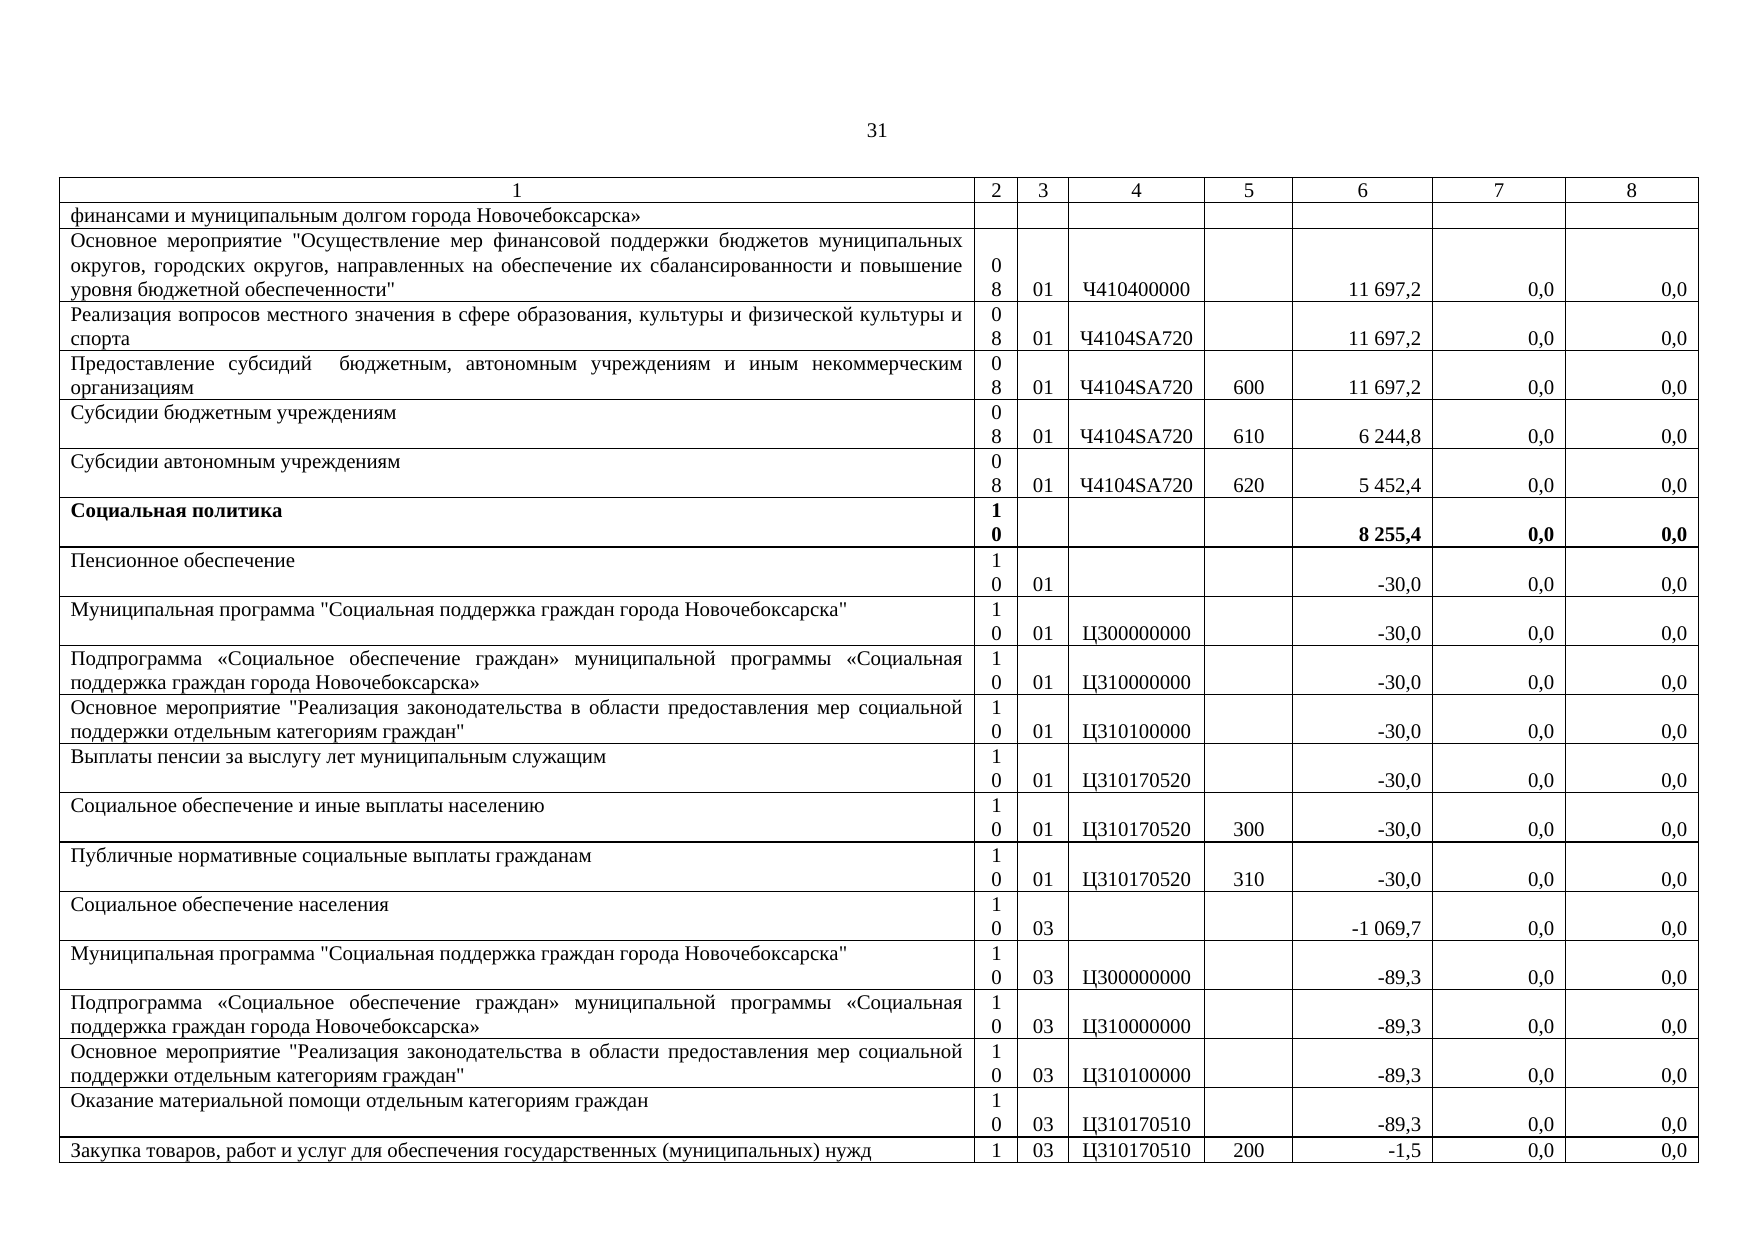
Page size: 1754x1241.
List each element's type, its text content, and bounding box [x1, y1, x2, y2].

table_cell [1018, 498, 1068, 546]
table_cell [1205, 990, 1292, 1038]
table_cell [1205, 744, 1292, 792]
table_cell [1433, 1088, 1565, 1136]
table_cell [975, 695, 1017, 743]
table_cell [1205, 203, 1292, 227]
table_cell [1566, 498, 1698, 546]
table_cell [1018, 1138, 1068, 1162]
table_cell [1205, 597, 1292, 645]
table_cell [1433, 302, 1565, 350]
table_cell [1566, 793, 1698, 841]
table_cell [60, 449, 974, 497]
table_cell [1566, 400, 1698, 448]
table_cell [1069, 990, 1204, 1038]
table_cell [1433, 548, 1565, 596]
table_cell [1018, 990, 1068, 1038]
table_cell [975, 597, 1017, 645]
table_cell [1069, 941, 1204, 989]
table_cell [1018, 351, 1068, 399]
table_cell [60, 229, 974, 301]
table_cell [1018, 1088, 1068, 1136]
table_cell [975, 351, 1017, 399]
table_header 8 [1566, 178, 1698, 202]
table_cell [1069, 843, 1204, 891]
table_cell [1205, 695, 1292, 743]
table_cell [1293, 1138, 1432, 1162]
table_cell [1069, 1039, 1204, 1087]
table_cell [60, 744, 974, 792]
table_header 6 [1293, 178, 1432, 202]
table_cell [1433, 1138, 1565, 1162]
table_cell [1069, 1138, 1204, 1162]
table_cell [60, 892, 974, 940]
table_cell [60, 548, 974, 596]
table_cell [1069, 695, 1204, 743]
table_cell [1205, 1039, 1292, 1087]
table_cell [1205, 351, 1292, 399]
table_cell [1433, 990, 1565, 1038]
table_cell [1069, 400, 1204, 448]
table_header 2 [975, 178, 1017, 202]
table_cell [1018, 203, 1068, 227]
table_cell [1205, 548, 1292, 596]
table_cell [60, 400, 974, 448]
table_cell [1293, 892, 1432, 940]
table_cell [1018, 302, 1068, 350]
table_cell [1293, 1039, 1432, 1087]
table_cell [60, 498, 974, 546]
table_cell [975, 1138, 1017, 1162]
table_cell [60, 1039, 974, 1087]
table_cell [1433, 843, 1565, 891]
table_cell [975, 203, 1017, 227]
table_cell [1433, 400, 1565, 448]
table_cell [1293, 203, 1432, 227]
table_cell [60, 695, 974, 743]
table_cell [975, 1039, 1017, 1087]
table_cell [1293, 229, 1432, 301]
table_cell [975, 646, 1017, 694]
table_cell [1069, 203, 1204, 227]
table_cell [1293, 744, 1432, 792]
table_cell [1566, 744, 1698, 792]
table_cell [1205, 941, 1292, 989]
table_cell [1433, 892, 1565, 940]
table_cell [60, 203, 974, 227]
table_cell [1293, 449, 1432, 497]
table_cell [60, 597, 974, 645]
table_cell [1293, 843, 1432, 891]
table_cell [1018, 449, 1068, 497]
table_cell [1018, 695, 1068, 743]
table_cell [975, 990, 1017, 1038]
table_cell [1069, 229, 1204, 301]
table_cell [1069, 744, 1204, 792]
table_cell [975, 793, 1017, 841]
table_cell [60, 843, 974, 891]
table_header 4 [1069, 178, 1204, 202]
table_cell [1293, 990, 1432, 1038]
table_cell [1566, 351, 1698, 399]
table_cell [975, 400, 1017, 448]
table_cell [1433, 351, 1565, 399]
table_header 1 [60, 178, 974, 202]
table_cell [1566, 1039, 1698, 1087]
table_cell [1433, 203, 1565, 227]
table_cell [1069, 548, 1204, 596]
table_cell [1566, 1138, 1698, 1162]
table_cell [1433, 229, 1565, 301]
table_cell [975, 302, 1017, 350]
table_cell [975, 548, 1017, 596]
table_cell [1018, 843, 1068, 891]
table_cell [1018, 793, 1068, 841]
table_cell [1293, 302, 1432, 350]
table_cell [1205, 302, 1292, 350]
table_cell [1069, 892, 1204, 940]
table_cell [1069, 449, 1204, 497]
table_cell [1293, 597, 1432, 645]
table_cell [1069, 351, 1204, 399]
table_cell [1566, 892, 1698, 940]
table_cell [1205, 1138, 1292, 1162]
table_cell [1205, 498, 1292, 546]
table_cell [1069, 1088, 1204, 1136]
table_header 7 [1433, 178, 1565, 202]
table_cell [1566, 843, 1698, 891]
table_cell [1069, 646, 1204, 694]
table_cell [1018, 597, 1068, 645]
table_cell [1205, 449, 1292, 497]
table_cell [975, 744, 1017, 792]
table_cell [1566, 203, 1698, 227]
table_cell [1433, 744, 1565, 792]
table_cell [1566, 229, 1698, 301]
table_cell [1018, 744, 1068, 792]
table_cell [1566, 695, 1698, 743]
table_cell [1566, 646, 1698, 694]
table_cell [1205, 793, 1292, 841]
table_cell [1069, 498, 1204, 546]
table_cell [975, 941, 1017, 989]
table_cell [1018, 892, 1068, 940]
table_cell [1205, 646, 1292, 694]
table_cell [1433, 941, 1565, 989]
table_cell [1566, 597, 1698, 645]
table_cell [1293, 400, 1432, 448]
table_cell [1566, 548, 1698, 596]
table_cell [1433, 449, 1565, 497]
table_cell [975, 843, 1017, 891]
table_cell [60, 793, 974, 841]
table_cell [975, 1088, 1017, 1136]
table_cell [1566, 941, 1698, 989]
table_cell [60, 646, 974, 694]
table_header 3 [1018, 178, 1068, 202]
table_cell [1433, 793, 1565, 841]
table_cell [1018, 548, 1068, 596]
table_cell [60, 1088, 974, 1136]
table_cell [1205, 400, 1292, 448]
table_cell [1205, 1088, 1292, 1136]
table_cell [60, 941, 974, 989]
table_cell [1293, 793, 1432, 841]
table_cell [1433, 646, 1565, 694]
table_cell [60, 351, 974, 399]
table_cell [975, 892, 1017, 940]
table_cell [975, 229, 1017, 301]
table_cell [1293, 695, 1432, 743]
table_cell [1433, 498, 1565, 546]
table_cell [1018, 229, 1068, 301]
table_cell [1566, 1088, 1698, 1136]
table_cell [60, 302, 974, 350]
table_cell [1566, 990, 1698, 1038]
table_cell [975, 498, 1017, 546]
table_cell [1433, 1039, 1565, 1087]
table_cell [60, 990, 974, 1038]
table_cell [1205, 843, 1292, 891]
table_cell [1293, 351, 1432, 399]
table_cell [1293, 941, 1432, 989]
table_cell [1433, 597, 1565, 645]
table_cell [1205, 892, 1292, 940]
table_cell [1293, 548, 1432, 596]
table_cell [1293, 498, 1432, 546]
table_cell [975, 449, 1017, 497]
table_header 5 [1205, 178, 1292, 202]
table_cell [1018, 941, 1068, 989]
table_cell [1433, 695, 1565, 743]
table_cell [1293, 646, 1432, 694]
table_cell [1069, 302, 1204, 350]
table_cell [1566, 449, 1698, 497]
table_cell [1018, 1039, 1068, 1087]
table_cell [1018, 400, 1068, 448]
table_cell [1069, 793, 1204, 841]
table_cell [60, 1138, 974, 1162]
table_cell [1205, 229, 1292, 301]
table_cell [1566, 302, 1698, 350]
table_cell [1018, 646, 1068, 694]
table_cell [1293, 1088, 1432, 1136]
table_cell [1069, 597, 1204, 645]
